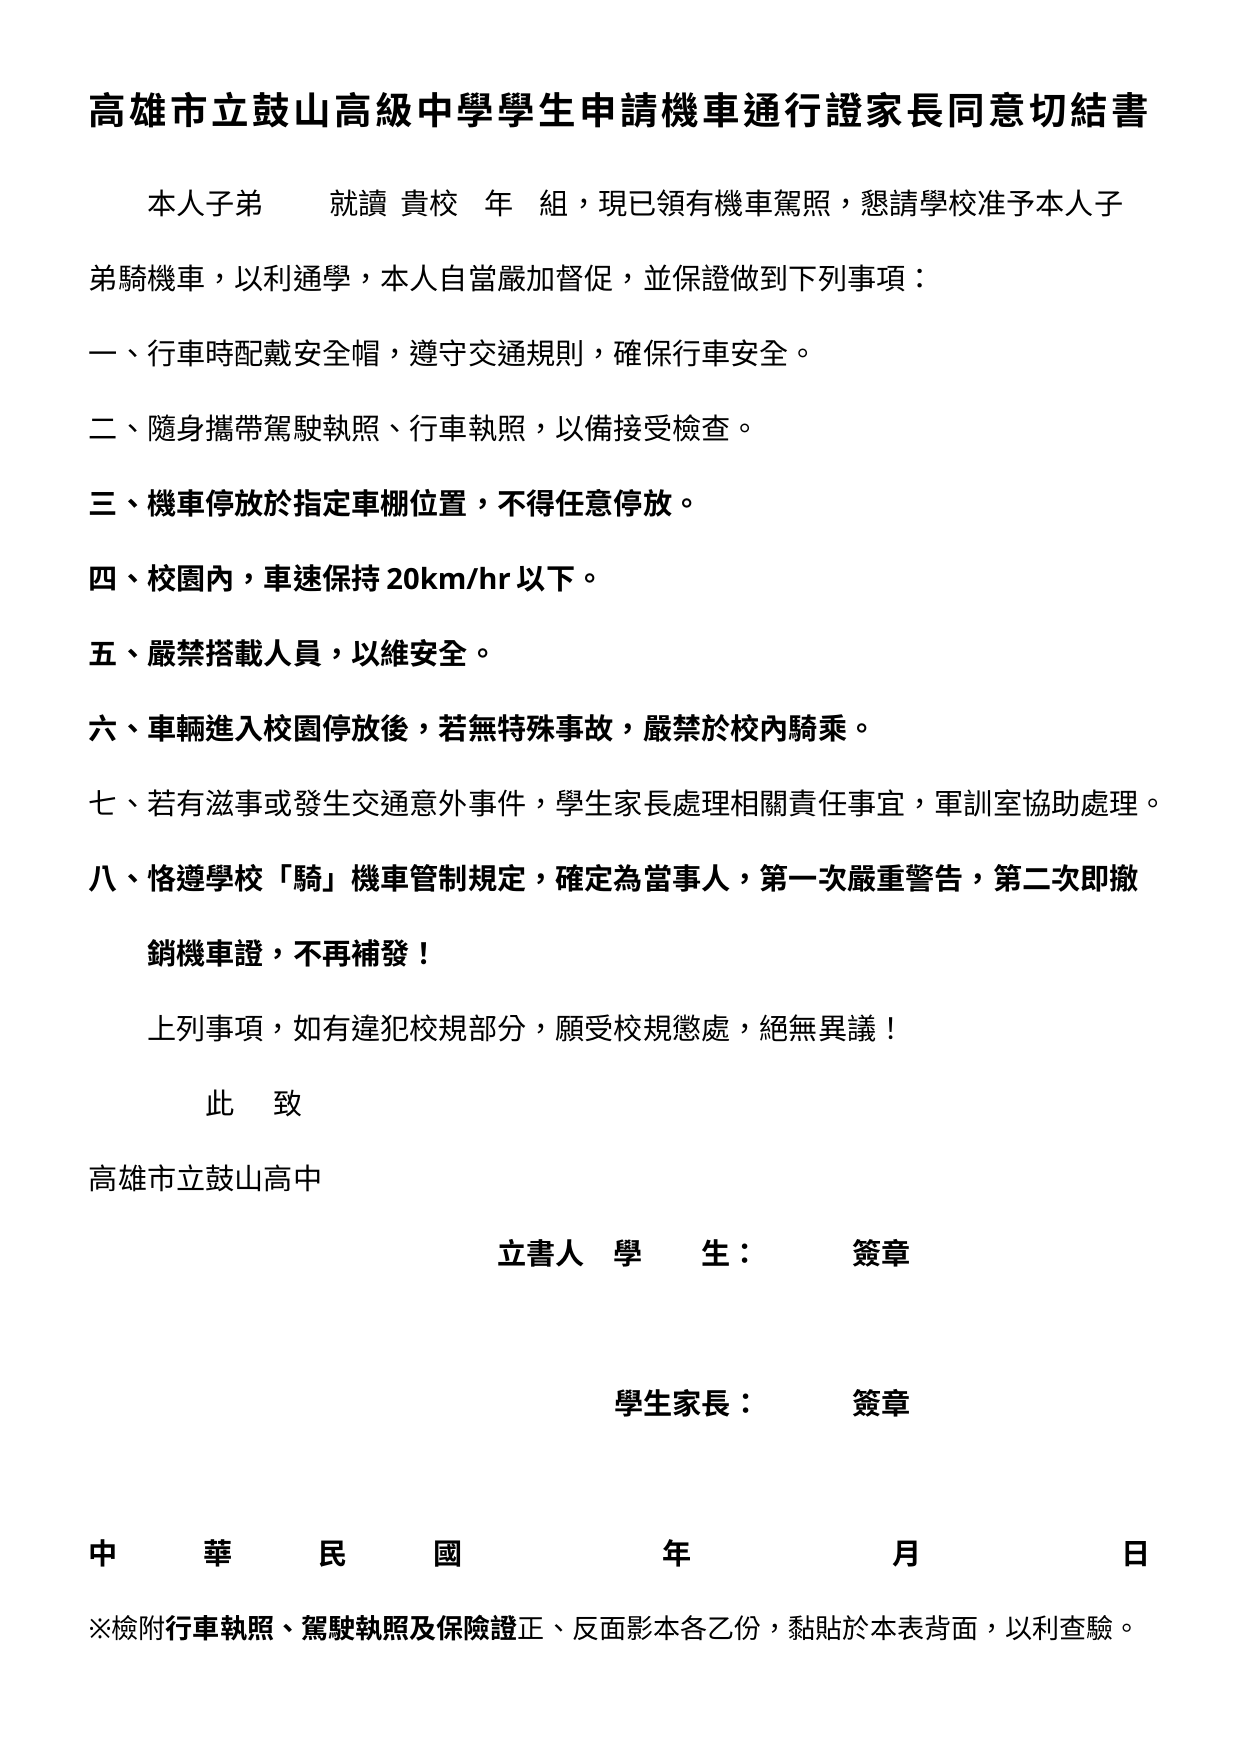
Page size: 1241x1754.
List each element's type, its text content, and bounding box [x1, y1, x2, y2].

text 學生家長： 簽章 [89, 1364, 1152, 1439]
text 二、隨身攜帶駕駛執照、行車執照，以備接受檢查。 [89, 389, 1152, 464]
text 五、嚴禁搭載人員，以維安全。 [89, 614, 1152, 689]
text 本人子弟 就讀 貴校 年 組，現已領有機車駕照，懇請學校准予本人子弟騎機車，以利通學，本人自當嚴加督促，並保證做到下列事項： [89, 164, 1152, 314]
text 中華民國 年 月 日 [89, 1514, 1152, 1589]
text 一、行車時配戴安全帽，遵守交通規則，確保行車安全。 [89, 314, 1152, 389]
text 四、校園內，車速保持20km/hr以下。 [89, 539, 1152, 614]
text 高雄市立鼓山高中 [89, 1139, 1152, 1214]
text 三、機車停放於指定車棚位置，不得任意停放。 [89, 464, 1152, 539]
text 七、若有滋事或發生交通意外事件，學生家長處理相關責任事宜，軍訓室協助處理。 [89, 764, 1152, 839]
text 高雄市立鼓山高級中學學生申請機車通行證家長同意切結書 [89, 71, 1152, 146]
text ※檢附行車執照、駕駛執照及保險證正、反面影本各乙份，黏貼於本表背面，以利查驗。 [89, 1589, 1152, 1664]
text 六、車輛進入校園停放後，若無特殊事故，嚴禁於校內騎乘。 [89, 689, 1152, 764]
text 上列事項，如有違犯校規部分，願受校規懲處，絕無異議！ [89, 989, 1152, 1064]
text 此 致 [89, 1064, 1152, 1139]
text 立書人 學 生： 簽章 [89, 1214, 1152, 1289]
text 八、恪遵學校「騎」機車管制規定，確定為當事人，第一次嚴重警告，第二次即撤銷機車證，不再補發！ [89, 839, 1152, 989]
